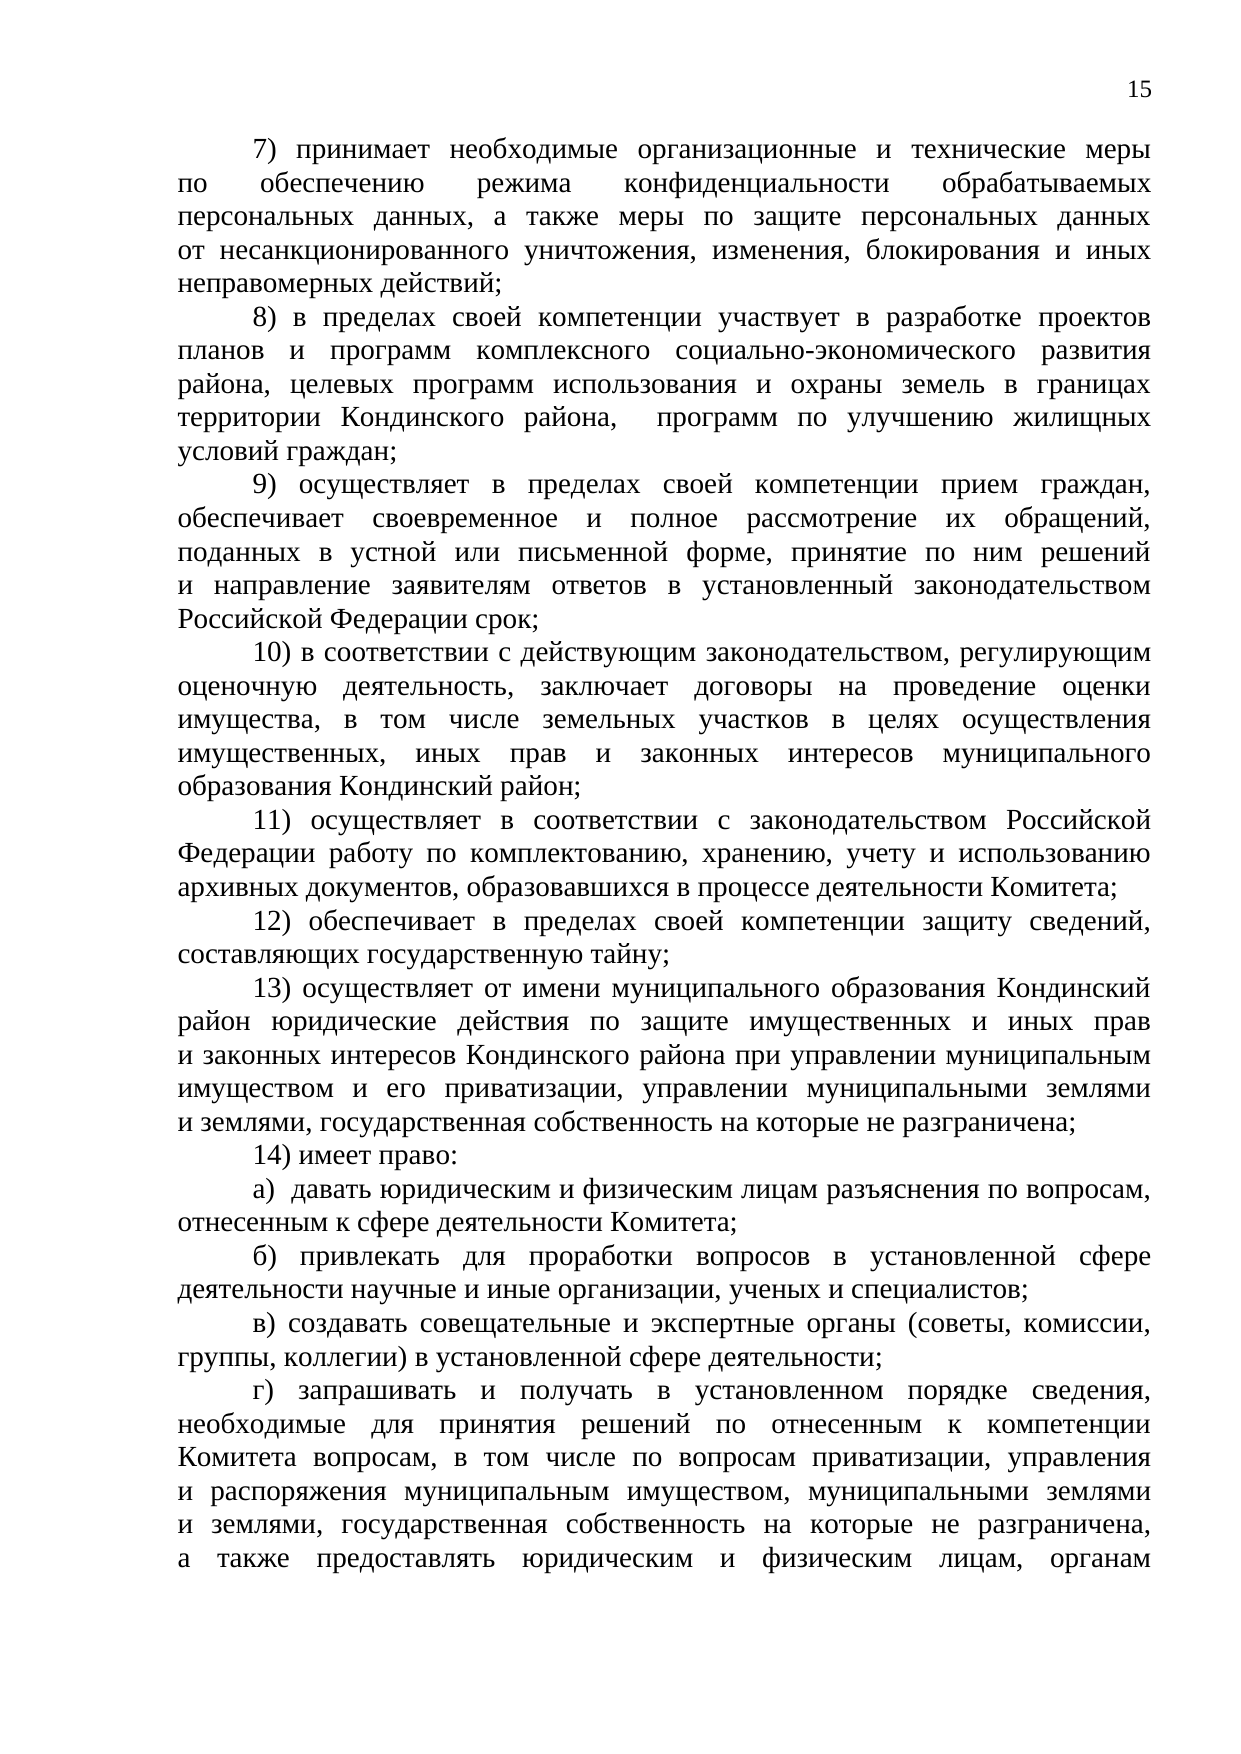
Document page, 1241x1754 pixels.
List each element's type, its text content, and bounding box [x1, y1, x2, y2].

text в) создавать совещательные и экспертные органы (советы, комиссии, группы, коллегии) в установленной сфере деятельности; [177, 1305, 1152, 1372]
text б) привлекать для проработки вопросов в установленной сфере деятельности научные и иные организации, ученых и специалистов; [177, 1238, 1152, 1305]
text 14) имеет право: [177, 1137, 1152, 1171]
text 12) обеспечивает в пределах своей компетенции защиту сведений, составляющих государственную тайну; [177, 903, 1152, 970]
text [177, 1372, 1152, 1573]
text 9) осуществляет в пределах своей компетенции прием граждан, обеспечивает своевременное и полное рассмотрение их обращений, поданных в устной или письменной форме, принятие по ним решений и направление заявителям ответов в установленный законодательством Российской Федерации срок; [177, 467, 1152, 634]
text 8) в пределах своей компетенции участвует в разработке проектов планов и программ комплексного социально-экономического развития района, целевых программ использования и охраны земель в границах территории Кондинского района, программ по улучшению жилищных условий граждан; [177, 299, 1152, 467]
text 11) осуществляет в соответствии с законодательством Российской Федерации работу по комплектованию, хранению, учету и использованию архивных документов, образовавшихся в процессе деятельности Комитета; [177, 802, 1152, 903]
text 7) принимает необходимые организационные и технические меры по обеспечению режима конфиденциальности обрабатываемых персональных данных, а также меры по защите персональных данных от несанкционированного уничтожения, изменения, блокирования и иных неправомерных действий; [177, 131, 1152, 299]
text а) давать юридическим и физическим лицам разъяснения по вопросам, отнесенным к сфере деятельности Комитета; [177, 1171, 1152, 1238]
text 10) в соответствии с действующим законодательством, регулирующим оценочную деятельность, заключает договоры на проведение оценки имущества, в том числе земельных участков в целях осуществления имущественных, иных прав и законных интересов муниципального образования Кондинский район; [177, 634, 1152, 802]
text 13) осуществляет от имени муниципального образования Кондинский район юридические действия по защите имущественных и иных прав и законных интересов Кондинского района при управлении муниципальным имуществом и его приватизации, управлении муниципальными землями и землями, государственная собственность на которые не разграничена; [177, 970, 1152, 1137]
